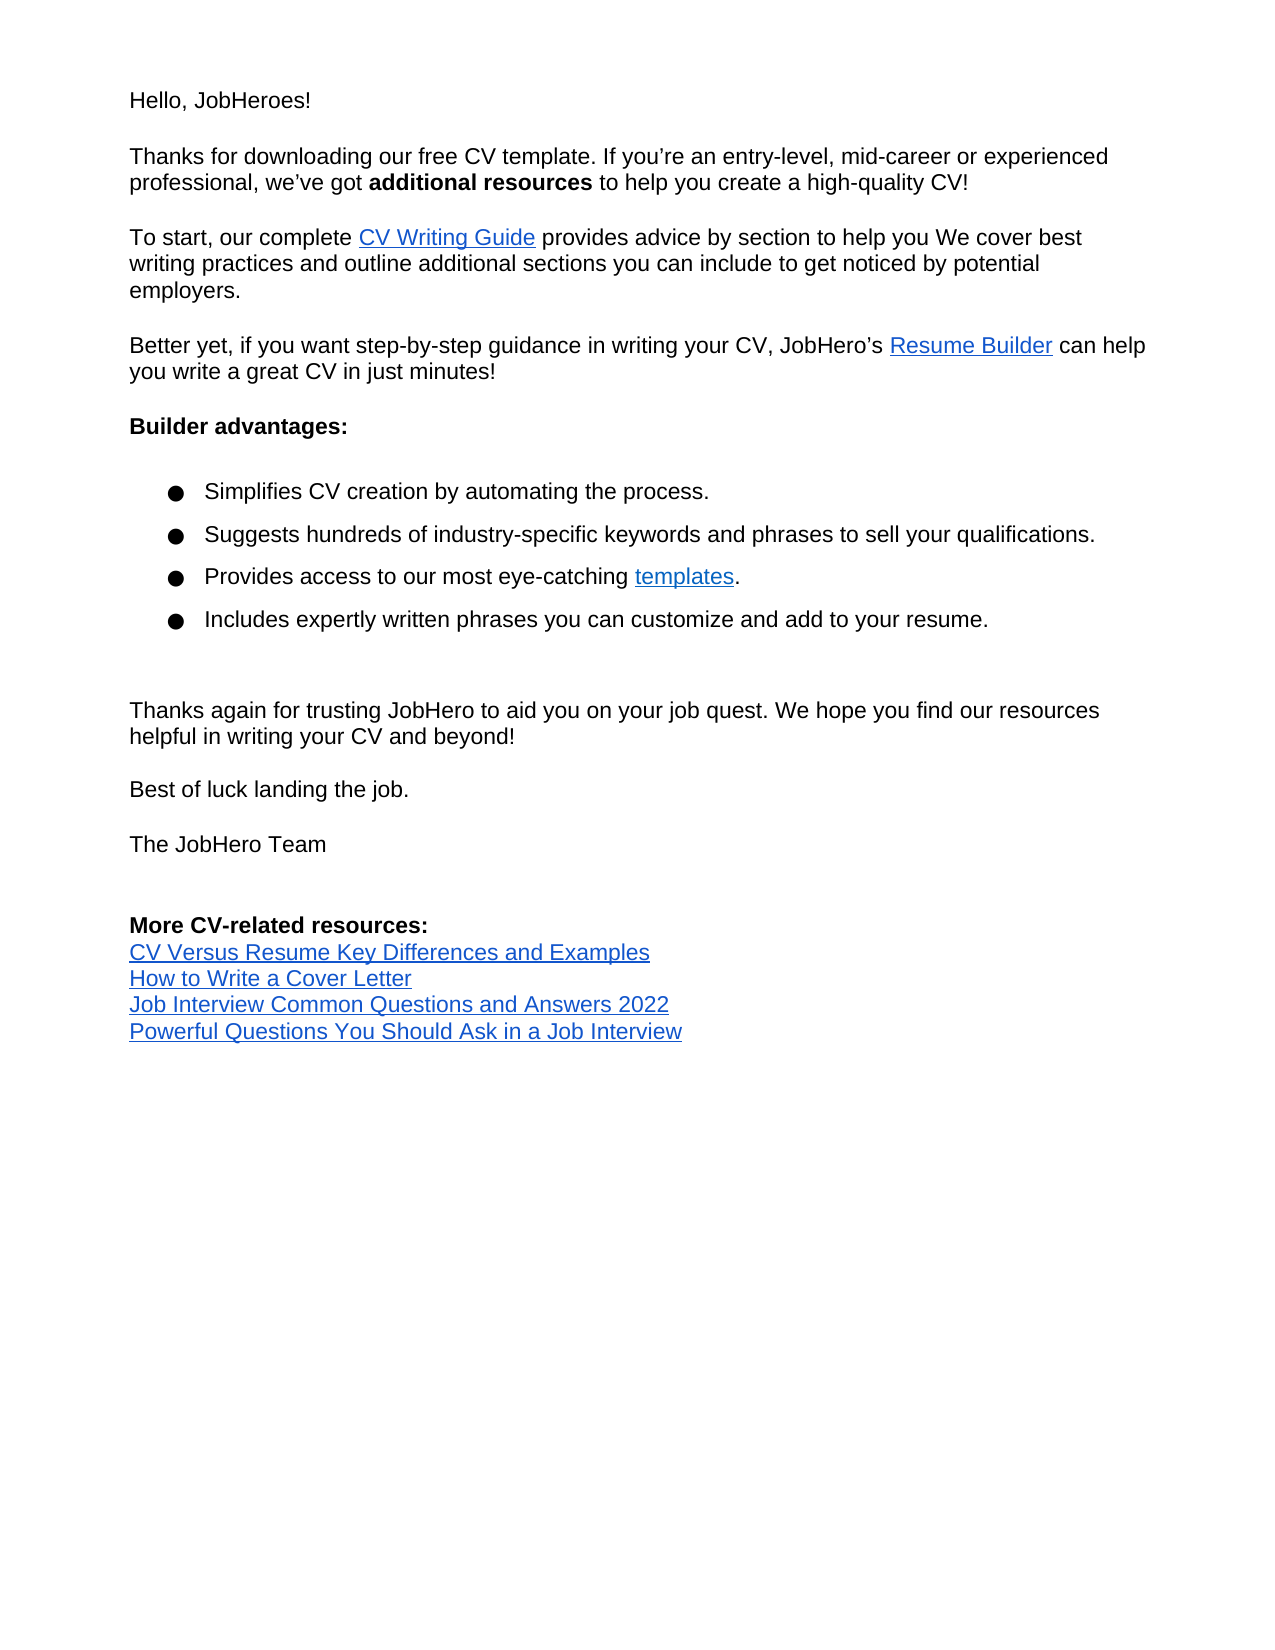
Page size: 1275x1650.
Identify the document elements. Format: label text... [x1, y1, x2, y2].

list Simplifies CV creation by automating the process. [167, 468, 1146, 511]
text Thanks again for trusting JobHero to aid you on your job quest. We hope you find our resources helpful in writing your CV and beyond! [129, 697, 1146, 749]
text The JobHero Team [129, 831, 1146, 857]
text To start, our complete CV Writing Guide provides advice by section to help you We cover best writing practices and outline additional sections you can include to get noticed by potential employers. [129, 224, 1146, 303]
list Suggests hundreds of industry-specific keywords and phrases to sell your qualifications. [167, 511, 1146, 554]
text How to Write a Cover Letter [129, 965, 1146, 991]
text CV Versus Resume Key Differences and Examples [129, 939, 1146, 965]
list Includes expertly written phrases you can customize and add to your resume. [167, 597, 1146, 639]
text Hello, JobHeroes! [129, 87, 1146, 114]
text Powerful Questions You Should Ask in a Job Interview [129, 1018, 1146, 1044]
text Best of luck landing the job. [129, 776, 1146, 802]
list Provides access to our most eye-catching templates. [167, 554, 1146, 597]
text Builder advantages: [129, 413, 1146, 440]
text Better yet, if you want step-by-step guidance in writing your CV, JobHero’s Resume Builder can help you write a great CV in just minutes! [129, 332, 1146, 384]
text Thanks for downloading our free CV template. If you’re an entry-level, mid-career or experienced professional, we’ve got additional resources to help you create a high-quality CV! [129, 143, 1146, 195]
text Job Interview Common Questions and Answers 2022 [129, 991, 1146, 1018]
text More CV-related resources: [129, 912, 1146, 939]
